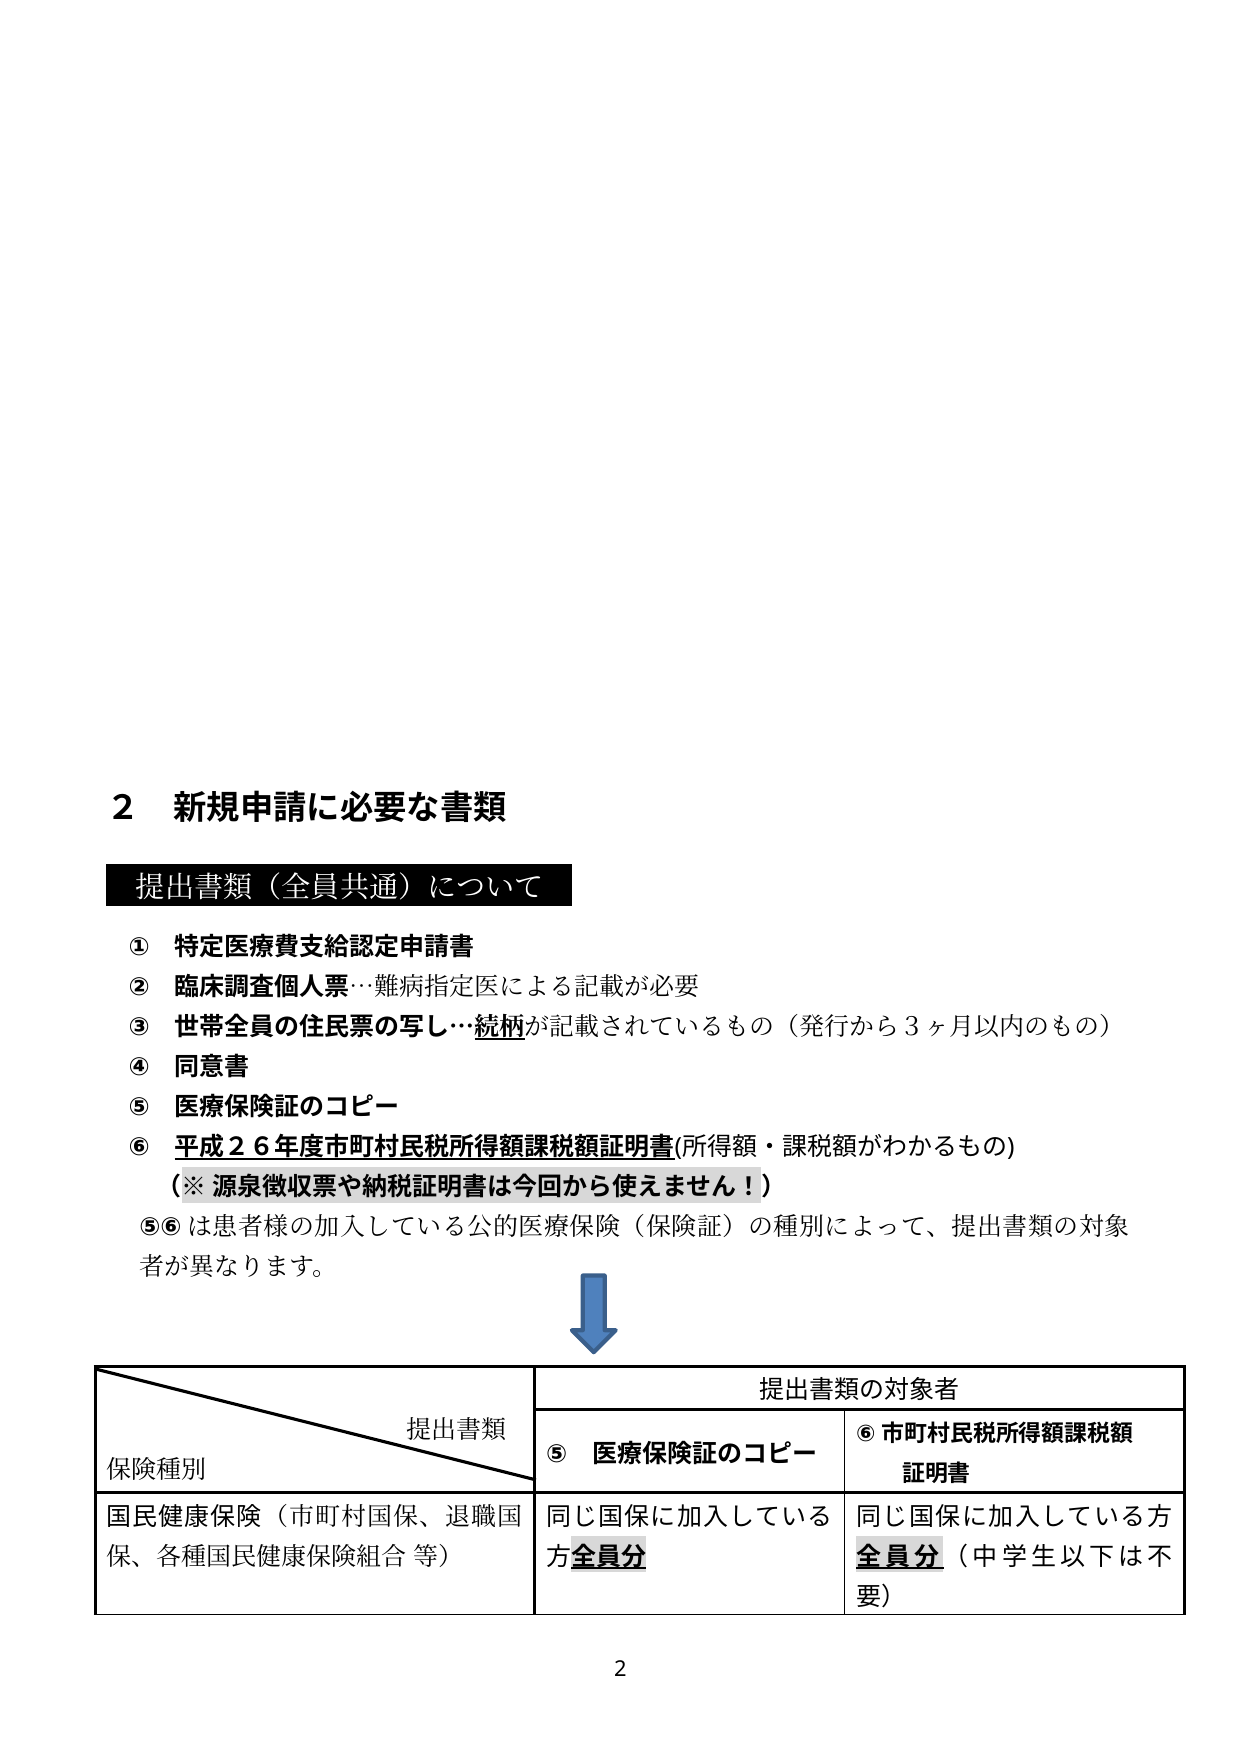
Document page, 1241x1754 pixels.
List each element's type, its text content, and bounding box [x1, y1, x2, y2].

table_cell ⑥ 市町村民税所得額課税額 証明書 [845, 1411, 1183, 1491]
text ⑤⑥は患者様の加入している公的医療保険（保険証）の種別によって、提出書類の対象者が異なります。 [139, 1205, 1134, 1285]
table_cell ⑤ 医療保険証のコピー [536, 1411, 844, 1491]
table_cell 国民健康保険（市町村国保、退職国保、各種国民健康保険組合 等） [97, 1494, 533, 1614]
table_header 提出書類 保険種別 [97, 1372, 533, 1491]
text ① 特定医療費支給認定申請書 [106, 925, 1134, 965]
table_cell 同じ国保に加入している方全員分（中学生以下は不要） [845, 1494, 1183, 1614]
text 提出書類（全員共通）について ①～⑦ [106, 845, 1134, 925]
text ③ 世帯全員の住民票の写し…続柄が記載されているもの（発行から３ヶ月以内のもの） [106, 1005, 1134, 1045]
text （※ 源泉徴収票や納税証明書は今回から使えません！） [106, 1165, 1134, 1205]
text ２ 新規申請に必要な書類 [106, 765, 1134, 845]
table_header 提出書類の対象者 [536, 1368, 1183, 1408]
text ② 臨床調査個人票…難病指定医による記載が必要 [106, 965, 1134, 1005]
text ⑤ 医療保険証のコピー [106, 1085, 1134, 1125]
table_cell 同じ国保に加入している方全員分 [536, 1494, 844, 1614]
text ④ 同意書 [106, 1045, 1134, 1085]
table_header 提出書類 保険種別 [102, 1368, 533, 1477]
text ⑥ 平成２６年度市町村民税所得額課税額証明書(所得額・課税額がわかるもの) [106, 1125, 1134, 1165]
